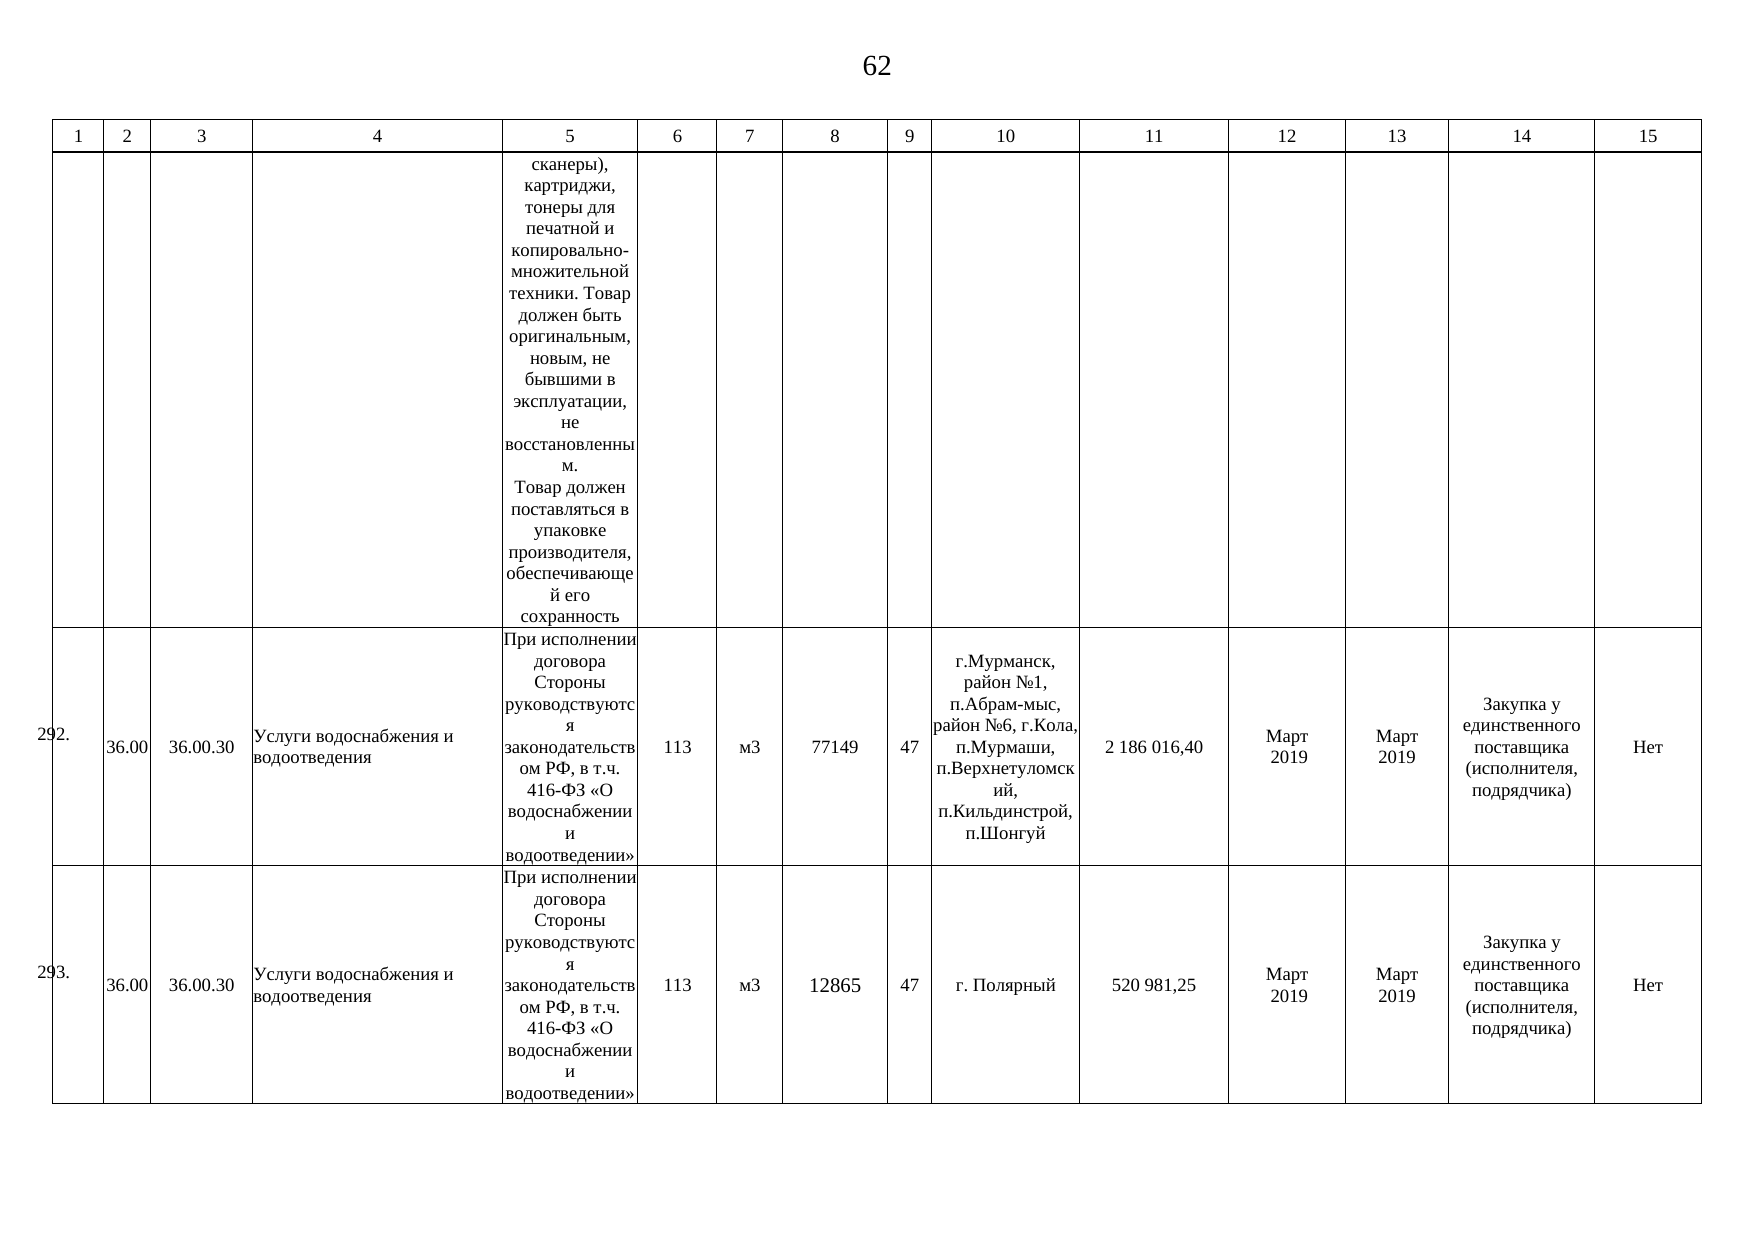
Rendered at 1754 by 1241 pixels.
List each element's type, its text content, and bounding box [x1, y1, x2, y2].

table_header 4 [253, 120, 502, 151]
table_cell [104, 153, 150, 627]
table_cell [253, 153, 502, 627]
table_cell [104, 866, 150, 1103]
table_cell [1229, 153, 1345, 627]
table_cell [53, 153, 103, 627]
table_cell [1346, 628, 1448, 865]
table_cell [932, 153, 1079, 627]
table_header 10 [932, 120, 1079, 151]
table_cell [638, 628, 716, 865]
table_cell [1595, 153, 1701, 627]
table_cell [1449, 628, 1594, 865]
table_header 5 [503, 120, 637, 151]
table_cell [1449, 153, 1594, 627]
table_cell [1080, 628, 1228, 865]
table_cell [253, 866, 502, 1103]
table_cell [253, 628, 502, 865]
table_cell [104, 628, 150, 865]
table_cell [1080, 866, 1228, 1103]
table_header 15 [1595, 120, 1701, 151]
table_header 9 [888, 120, 931, 151]
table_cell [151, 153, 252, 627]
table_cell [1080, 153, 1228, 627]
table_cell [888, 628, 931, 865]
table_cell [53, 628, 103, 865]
table_header 14 [1449, 120, 1594, 151]
table_header 13 [1346, 120, 1448, 151]
table_header 7 [717, 120, 782, 151]
table_header 2 [104, 120, 150, 151]
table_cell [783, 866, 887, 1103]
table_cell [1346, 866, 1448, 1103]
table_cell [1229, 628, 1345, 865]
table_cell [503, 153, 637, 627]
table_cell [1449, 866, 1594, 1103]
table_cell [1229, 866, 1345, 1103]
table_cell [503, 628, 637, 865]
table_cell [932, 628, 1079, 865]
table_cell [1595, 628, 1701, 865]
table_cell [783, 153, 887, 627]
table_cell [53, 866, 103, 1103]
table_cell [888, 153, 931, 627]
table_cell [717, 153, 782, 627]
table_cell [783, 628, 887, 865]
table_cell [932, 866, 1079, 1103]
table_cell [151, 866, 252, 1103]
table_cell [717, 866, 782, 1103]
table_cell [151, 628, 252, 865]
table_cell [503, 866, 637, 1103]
table_header 6 [638, 120, 716, 151]
table_header 1 [53, 120, 103, 151]
table_header 12 [1229, 120, 1345, 151]
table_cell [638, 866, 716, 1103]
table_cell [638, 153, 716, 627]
table_header 8 [783, 120, 887, 151]
table_header 11 [1080, 120, 1228, 151]
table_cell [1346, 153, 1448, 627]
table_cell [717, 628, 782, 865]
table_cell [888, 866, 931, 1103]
table_header 3 [151, 120, 252, 151]
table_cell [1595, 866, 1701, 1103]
